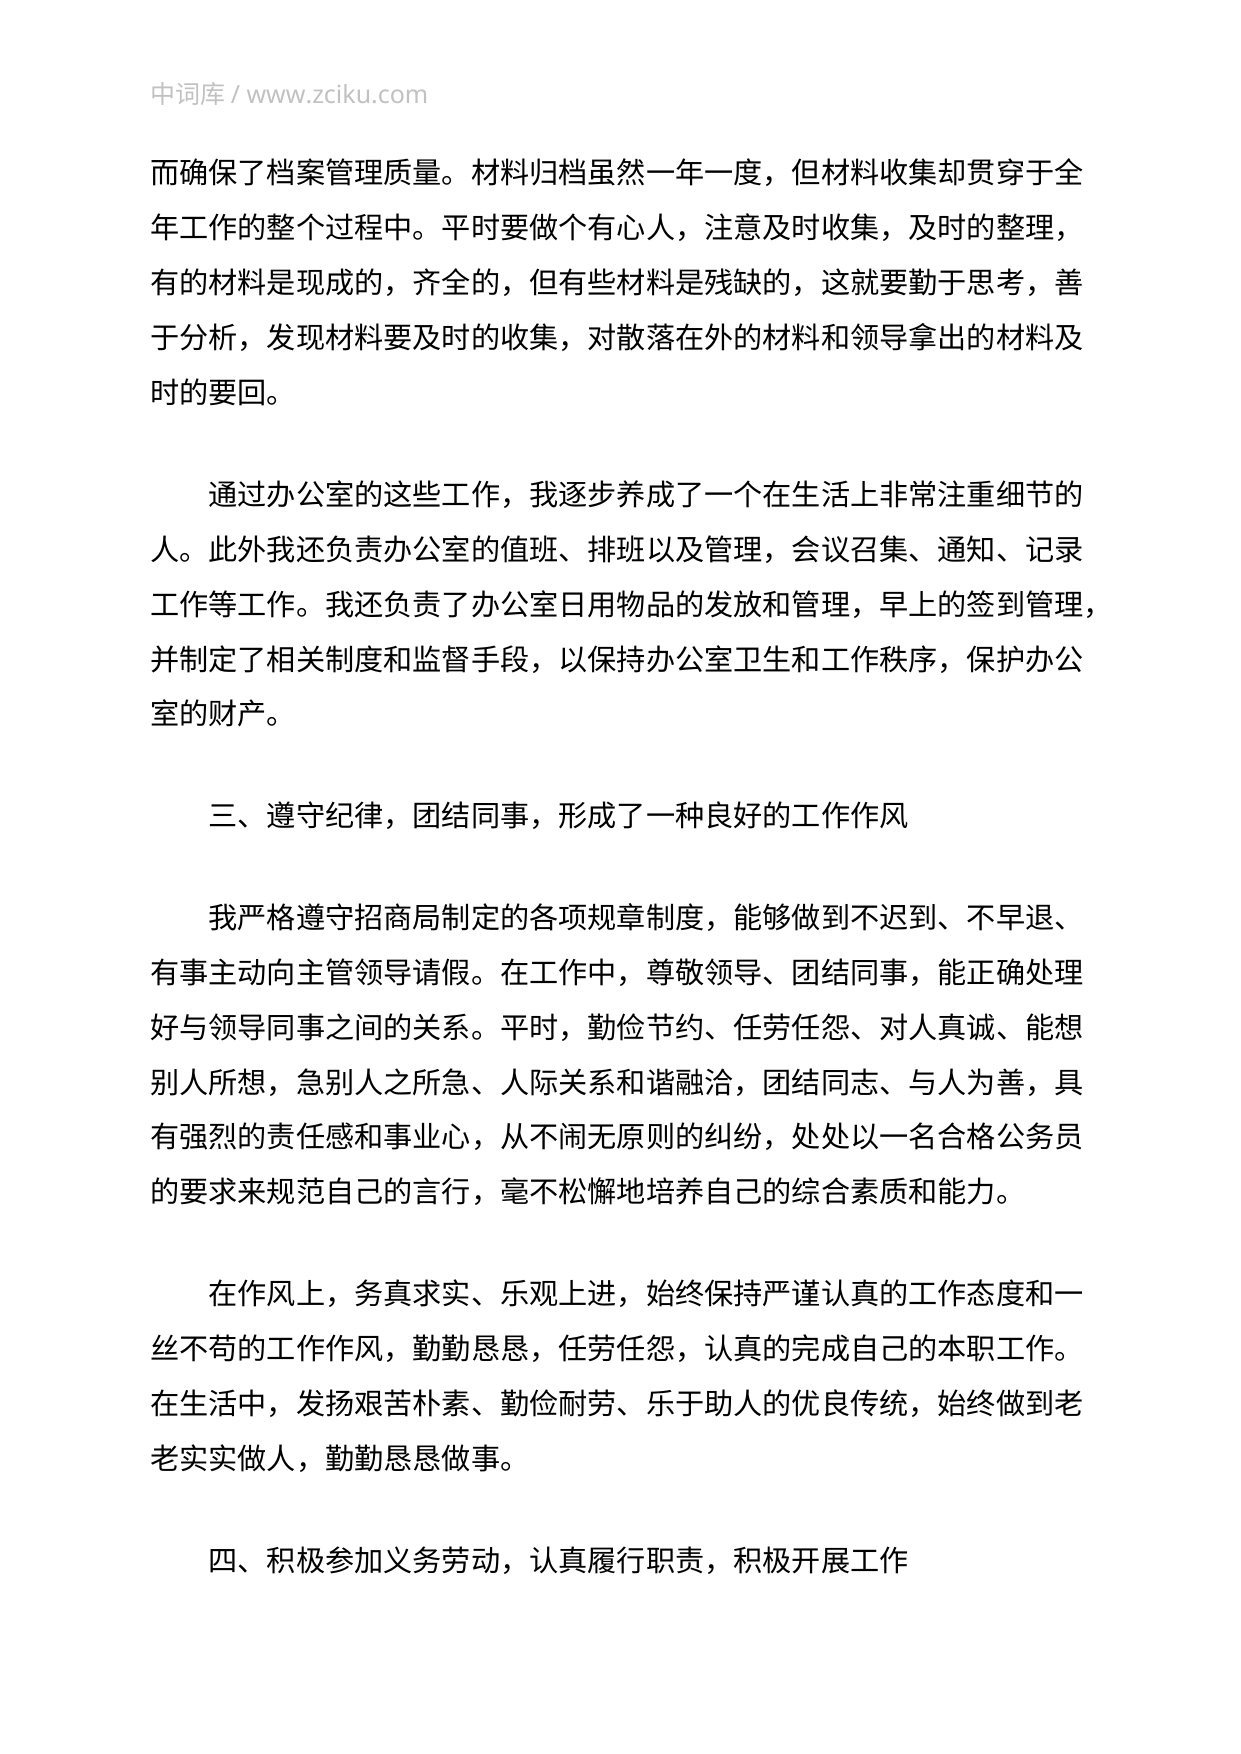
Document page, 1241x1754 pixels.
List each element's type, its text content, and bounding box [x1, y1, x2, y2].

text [150, 150, 1090, 412]
text 我严格遵守招商局制定的各项规章制度，能够做到不迟到、不早退、有事主动向主管领导请假。在工作中，尊敬领导、团结同事，能正确处理好与领导同事之间的关系。平时，勤俭节约、任劳任怨、对人真诚、能想别人所想，急别人之所急、人际关系和谐融洽，团结同志、与人为善，具有强烈的责任感和事业心，从不闹无原则的纠纷，处处以一名合格公务员的要求来规范自己的言行，毫不松懈地培养自己的综合素质和能力。 [150, 894, 1090, 1211]
text 通过办公室的这些工作，我逐步养成了一个在生活上非常注重细节的人。此外我还负责办公室的值班、排班以及管理，会议召集、通知、记录工作等工作。我还负责了办公室日用物品的发放和管理，早上的签到管理，并制定了相关制度和监督手段，以保持办公室卫生和工作秩序，保护办公室的财产。 [150, 471, 1090, 733]
text 在作风上，务真求实、乐观上进，始终保持严谨认真的工作态度和一丝不苟的工作作风，勤勤恳恳，任劳任怨，认真的完成自己的本职工作。在生活中，发扬艰苦朴素、勤俭耐劳、乐于助人的优良传统，始终做到老老实实做人，勤勤恳恳做事。 [150, 1271, 1090, 1478]
text 四、积极参加义务劳动，认真履行职责，积极开展工作 [150, 1537, 1090, 1579]
text 三、遵守纪律，团结同事，形成了一种良好的工作作风 [150, 793, 1090, 835]
